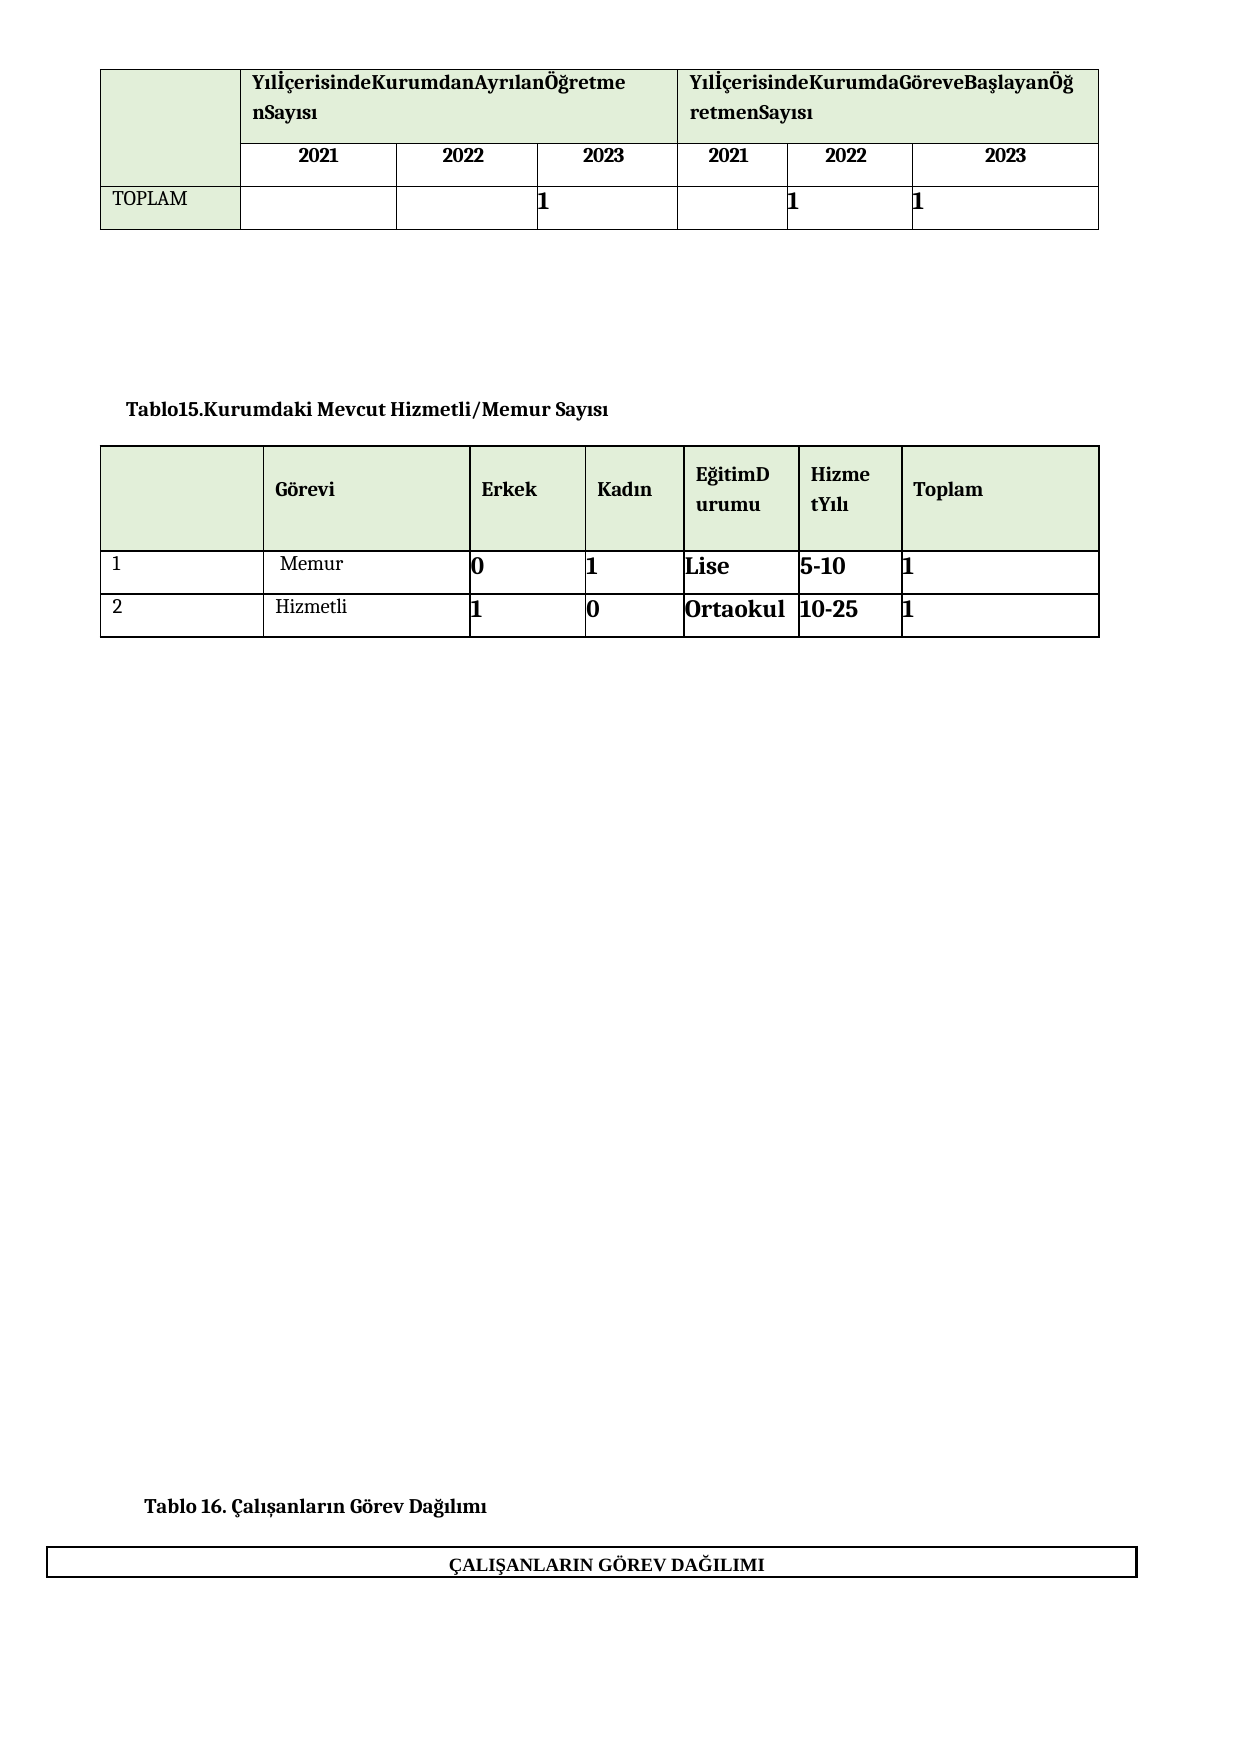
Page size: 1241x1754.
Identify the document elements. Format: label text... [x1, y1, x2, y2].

table_cell 1 [903, 595, 1098, 636]
table_cell 1 [903, 552, 1098, 593]
table_cell 1 [913, 187, 1098, 229]
table_cell 2023 [913, 144, 1098, 186]
table_header Erkek [471, 447, 585, 550]
table_cell [241, 187, 396, 229]
text Tablo 16. Çalışanların Görev Dağılımı [48, 1495, 1151, 1519]
table_cell 1 [538, 187, 677, 229]
table_header ÇALIŞANLARIN GÖREV DAĞILIMI [48, 1548, 1135, 1576]
table_header YılİçerisindeKurumdanAyrılanÖğretmenSayısı [241, 70, 677, 143]
table_header Kadın [586, 447, 683, 550]
table_cell 2023 [538, 144, 677, 186]
table_cell [678, 187, 787, 229]
table_cell 0 [586, 595, 683, 636]
table_cell 2021 [241, 144, 396, 186]
table_cell 1 [471, 595, 585, 636]
table_cell 2021 [678, 144, 787, 186]
table_cell 2 [101, 595, 263, 636]
text Tablo15.Kurumdaki Mevcut Hizmetli/Memur Sayısı [48, 398, 1151, 422]
table_header [101, 447, 263, 550]
table_cell 1 [101, 552, 263, 593]
table_cell Ortaokul [685, 595, 798, 636]
table_cell Memur [264, 552, 469, 593]
table_cell 0 [471, 552, 585, 593]
table_cell Lise [685, 552, 798, 593]
table_header EğitimDurumu [685, 447, 798, 550]
table_cell TOPLAM [101, 187, 240, 229]
table_cell Hizmetli [264, 595, 469, 636]
table_header Toplam [903, 447, 1098, 550]
table_header [101, 70, 240, 186]
table_header HizmetYılı [800, 447, 901, 550]
table_cell 2022 [788, 144, 912, 186]
table_cell 5-10 [800, 552, 901, 593]
table_cell [397, 187, 537, 229]
table_header Görevi [264, 447, 469, 550]
table_cell 10-25 [800, 595, 901, 636]
table_cell 1 [788, 187, 912, 229]
table_cell 1 [586, 552, 683, 593]
table_cell 2022 [397, 144, 537, 186]
table_header YılİçerisindeKurumdaGöreveBaşlayanÖğretmenSayısı [678, 70, 1098, 143]
